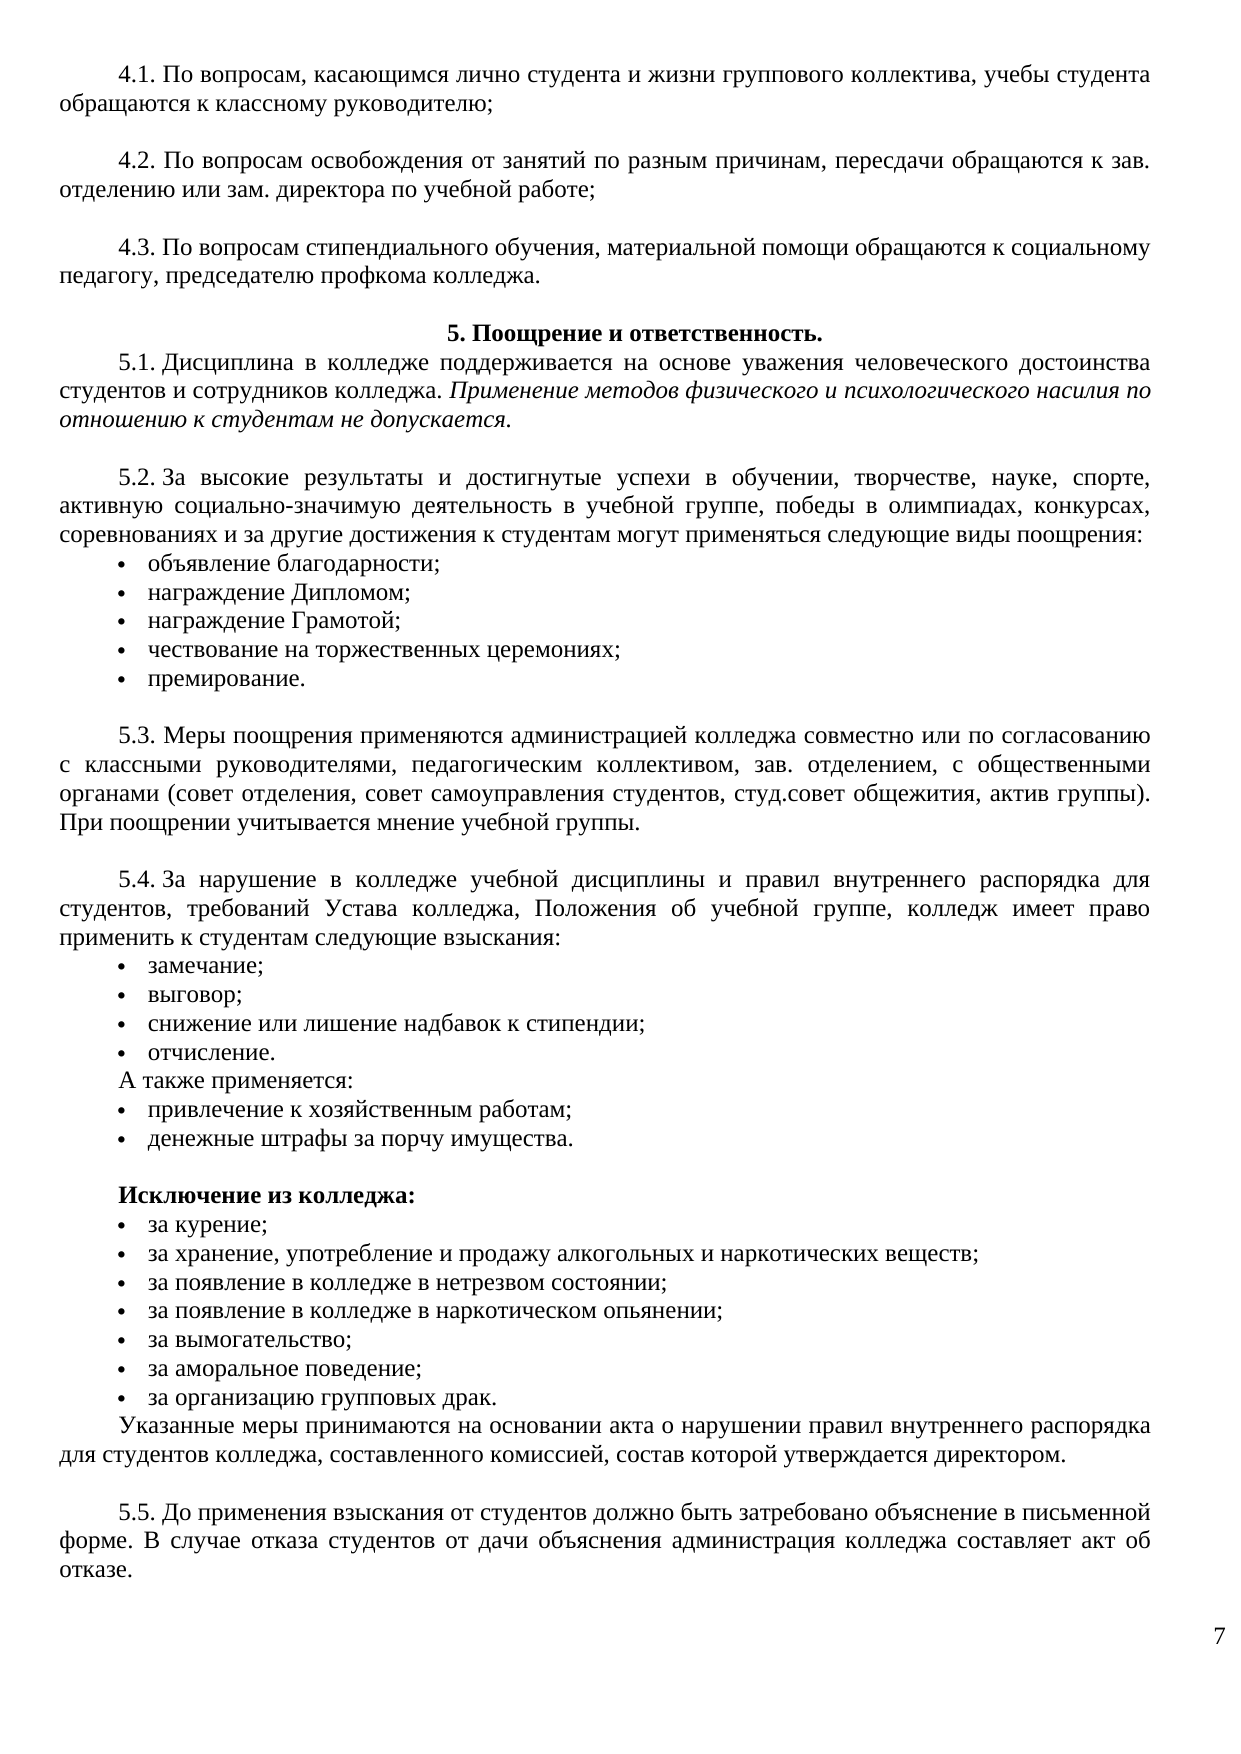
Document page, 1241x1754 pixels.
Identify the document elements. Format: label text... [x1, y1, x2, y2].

text 5.2. За высокие результаты и достигнутые успехи в обучении, творчестве, науке, спорте, активную социально-значимую деятельность в учебной группе, победы в олимпиадах, конкурсах, соревнованиях и за другие достижения к студентам могут применяться следующие виды поощрения: [59, 462, 1152, 548]
list выговор; [59, 979, 1152, 1008]
text А также применяется: [59, 1065, 1152, 1094]
list за организацию групповых драк. [59, 1382, 1152, 1410]
text 4.3. По вопросам стипендиального обучения, материальной помощи обращаются к социальному педагогу, председателю профкома колледжа. [59, 232, 1152, 289]
text Исключение из колледжа: [59, 1180, 1152, 1209]
list привлечение к хозяйственным работам; [59, 1094, 1152, 1123]
text 5.3. Меры поощрения применяются администрацией колледжа совместно или по согласованию с классными руководителями, педагогическим коллективом, зав. отделением, с общественными органами (совет отделения, совет самоуправления студентов, студ.совет общежития, актив группы). При поощрении учитывается мнение учебной группы. [59, 720, 1152, 835]
list за курение; [59, 1209, 1152, 1238]
list за появление в колледже в наркотическом опьянении; [59, 1295, 1152, 1324]
list премирование. [59, 663, 1152, 692]
list чествование на торжественных церемониях; [59, 634, 1152, 663]
text 5. Поощрение и ответственность. [59, 318, 1152, 347]
list объявление благодарности; [59, 548, 1152, 577]
list награждение Грамотой; [59, 605, 1152, 634]
list денежные штрафы за порчу имущества. [59, 1123, 1152, 1152]
text 4.2. По вопросам освобождения от занятий по разным причинам, пересдачи обращаются к зав. отделению или зам. директора по учебной работе; [59, 145, 1152, 203]
list отчисление. [59, 1037, 1152, 1065]
list за вымогательство; [59, 1324, 1152, 1353]
text Указанные меры принимаются на основании акта о нарушении правил внутреннего распорядка для студентов колледжа, составленного комиссией, состав которой утверждается директором. [59, 1410, 1152, 1468]
text 4.1. По вопросам, касающимся лично студента и жизни группового коллектива, учебы студента обращаются к классному руководителю; [59, 59, 1152, 117]
list за появление в колледже в нетрезвом состоянии; [59, 1267, 1152, 1295]
list замечание; [59, 950, 1152, 979]
text 5.5. До применения взыскания от студентов должно быть затребовано объяснение в письменной форме. В случае отказа студентов от дачи объяснения администрация колледжа составляет акт об отказе. [59, 1497, 1152, 1583]
list за хранение, употребление и продажу алкогольных и наркотических веществ; [59, 1238, 1152, 1267]
list за аморальное поведение; [59, 1353, 1152, 1382]
text 5.1. Дисциплина в колледже поддерживается на основе уважения человеческого достоинства студентов и сотрудников колледжа. Применение методов физического и психологического насилия по отношению к студентам не допускается. [59, 347, 1152, 433]
list снижение или лишение надбавок к стипендии; [59, 1008, 1152, 1037]
list награждение Дипломом; [59, 577, 1152, 605]
text 5.4. За нарушение в колледже учебной дисциплины и правил внутреннего распорядка для студентов, требований Устава колледжа, Положения об учебной группе, колледж имеет право применить к студентам следующие взыскания: [59, 864, 1152, 950]
